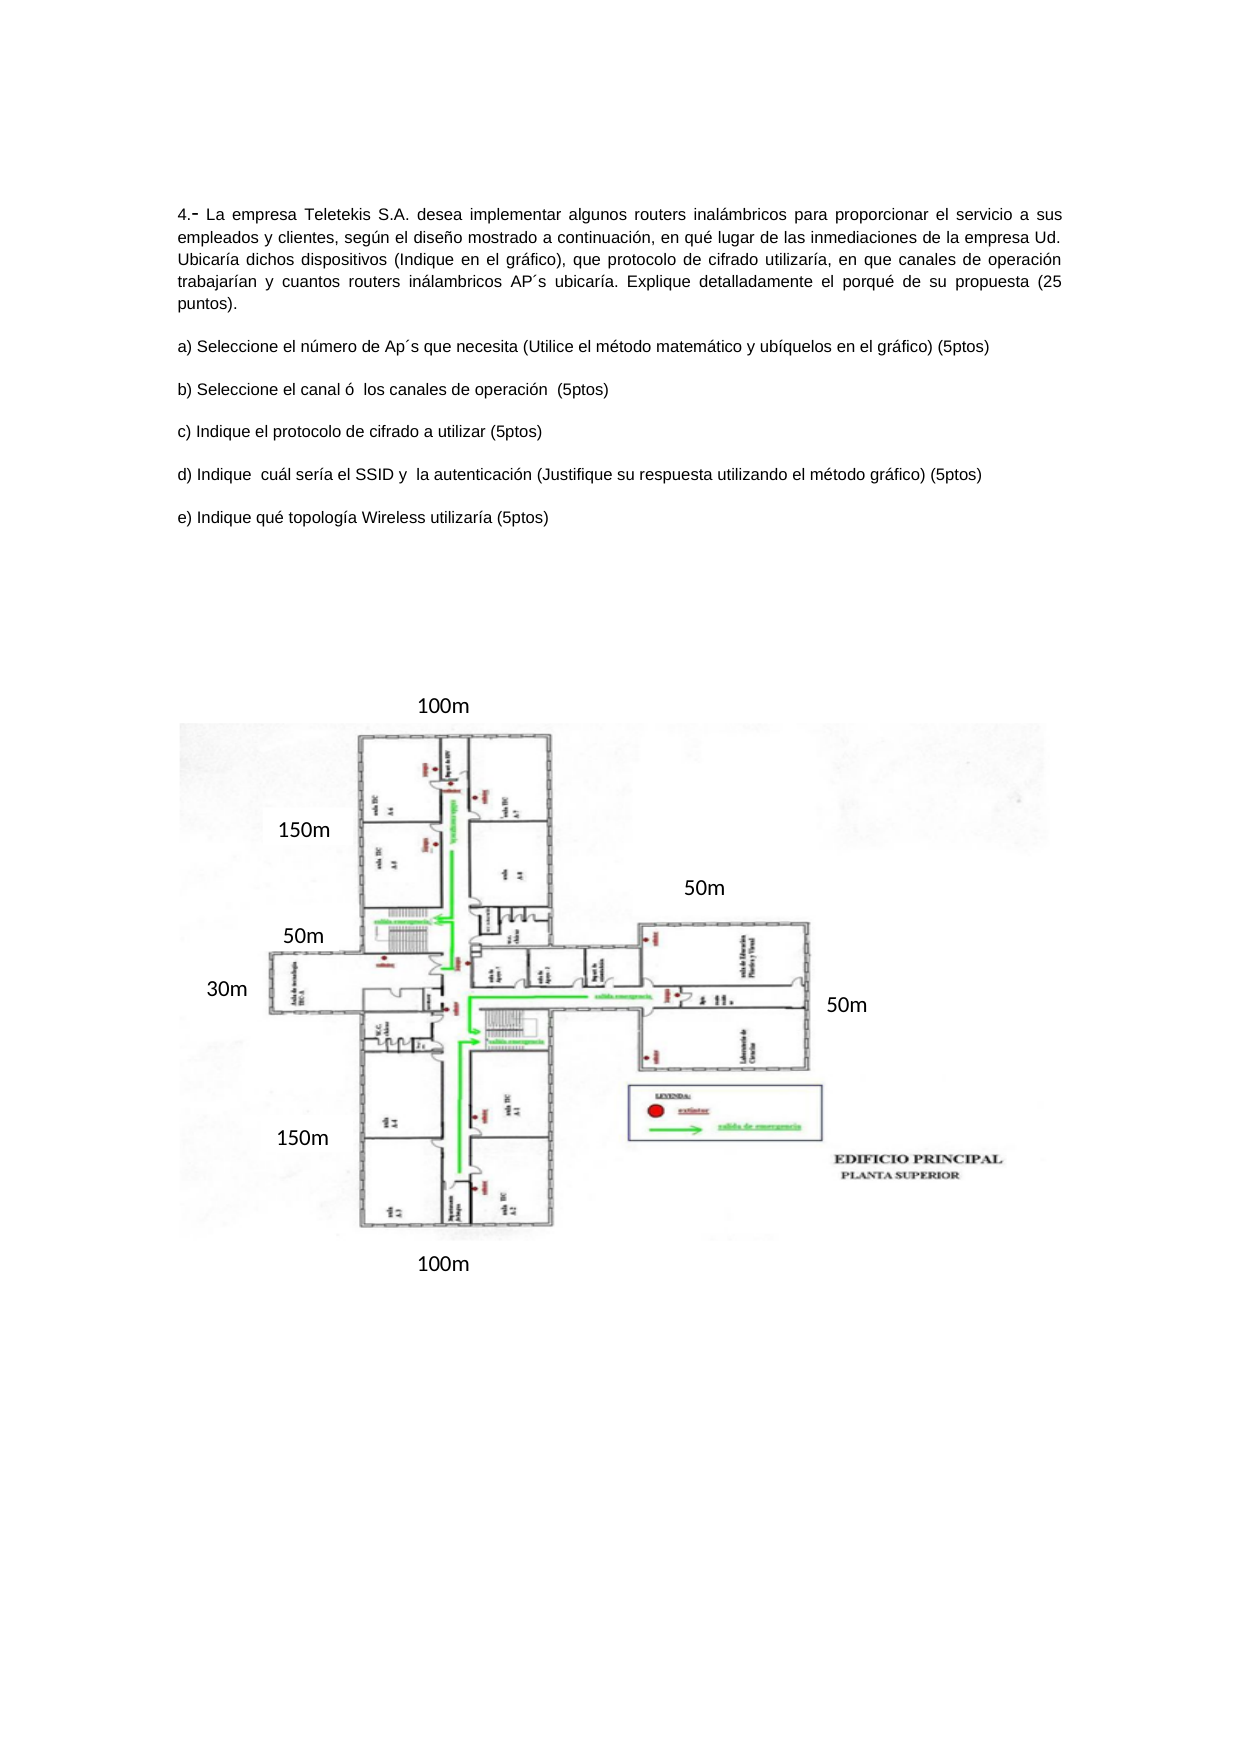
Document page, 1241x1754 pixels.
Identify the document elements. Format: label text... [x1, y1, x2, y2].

text b) Seleccione el canal ó los canales de operación (5ptos) [177, 379, 1063, 398]
picture [177, 721, 1053, 1243]
text d) Indique cuál sería el SSID y la autenticación (Justifique su respuesta utilizando el método gráfico) (5ptos) [177, 465, 1063, 484]
text c) Indique el protocolo de cifrado a utilizar (5ptos) [177, 422, 1063, 441]
text 4.- La empresa Teletekis S.A. desea implementar algunos routers inalámbricos para proporcionar el servicio a sus empleados y clientes, según el diseño mostrado a continuación, en qué lugar de las inmediaciones de la empresa Ud. Ubicaría dichos dispositivos (Indique en el gráfico), que protocolo de cifrado utilizaría, en que canales de operación trabajarían y cuantos routers inálambricos AP´s ubicaría. Explique detalladamente el porqué de su propuesta (25 puntos). [177, 199, 1063, 313]
text a) Seleccione el número de Ap´s que necesita (Utilice el método matemático y ubíquelos en el gráfico) (5ptos) [177, 337, 1063, 356]
text e) Indique qué topología Wireless utilizaría (5ptos) [177, 508, 1063, 527]
